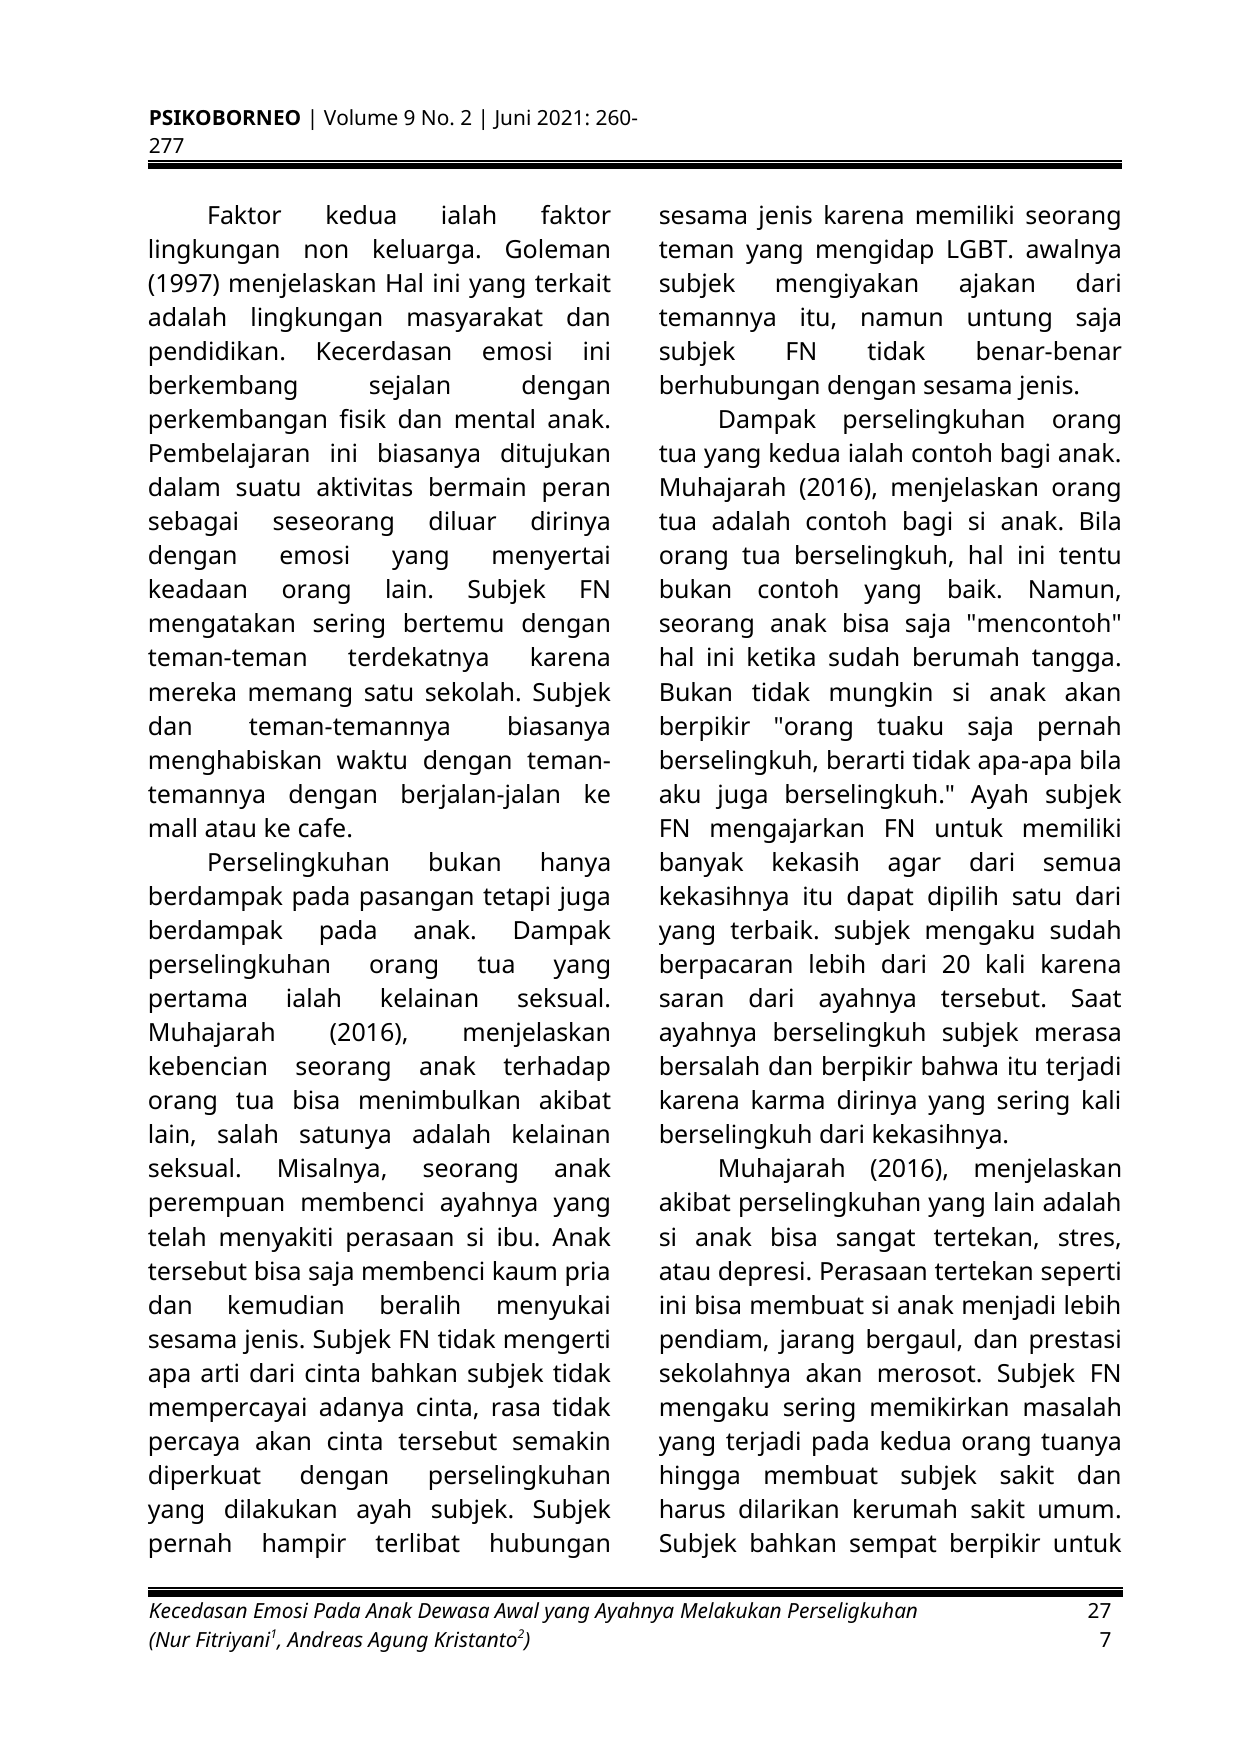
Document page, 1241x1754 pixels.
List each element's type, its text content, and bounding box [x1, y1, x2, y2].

text Perselingkuhan bukan hanya berdampak pada pasangan tetapi juga berdampak pada anak. Dampak perselingkuhan orang tua yang pertama ialah kelainan seksual. Muhajarah (2016), menjelaskan kebencian seorang anak terhadap orang tua bisa menimbulkan akibat lain, salah satunya adalah kelainan seksual. Misalnya, seorang anak perempuan membenci ayahnya yang telah menyakiti perasaan si ibu. Anak tersebut bisa saja membenci kaum pria dan kemudian beralih menyukai sesama jenis. Subjek FN tidak mengerti apa arti dari cinta bahkan subjek tidak mempercayai adanya cinta, rasa tidak percaya akan cinta tersebut semakin diperkuat dengan perselingkuhan yang dilakukan ayah subjek. Subjek pernah hampir terlibat hubungan sesama jenis karena memiliki seorang teman yang mengidap LGBT. awalnya subjek mengiyakan ajakan dari temannya itu, namun untung saja subjek FN tidak benar-benar berhubungan dengan sesama jenis. [148, 844, 611, 1560]
text Dampak perselingkuhan orang tua yang kedua ialah contoh bagi anak. Muhajarah (2016), menjelaskan orang tua adalah contoh bagi si anak. Bila orang tua berselingkuh, hal ini tentu bukan contoh yang baik. Namun, seorang anak bisa saja "mencontoh" hal ini ketika sudah berumah tangga. Bukan tidak mungkin si anak akan berpikir "orang tuaku saja pernah berselingkuh, berarti tidak apa-apa bila aku juga berselingkuh." Ayah subjek FN mengajarkan FN untuk memiliki banyak kekasih agar dari semua kekasihnya itu dapat dipilih satu dari yang terbaik. subjek mengaku sudah berpacaran lebih dari 20 kali karena saran dari ayahnya tersebut. Saat ayahnya berselingkuh subjek merasa bersalah dan berpikir bahwa itu terjadi karena karma dirinya yang sering kali berselingkuh dari kekasihnya. [658, 402, 1122, 1151]
text Perselingkuhan bukan hanya berdampak pada pasangan tetapi juga berdampak pada anak. Dampak perselingkuhan orang tua yang pertama ialah kelainan seksual. Muhajarah (2016), menjelaskan kebencian seorang anak terhadap orang tua bisa menimbulkan akibat lain, salah satunya adalah kelainan seksual. Misalnya, seorang anak perempuan membenci ayahnya yang telah menyakiti perasaan si ibu. Anak tersebut bisa saja membenci kaum pria dan kemudian beralih menyukai sesama jenis. Subjek FN tidak mengerti apa arti dari cinta bahkan subjek tidak mempercayai adanya cinta, rasa tidak percaya akan cinta tersebut semakin diperkuat dengan perselingkuhan yang dilakukan ayah subjek. Subjek pernah hampir terlibat hubungan sesama jenis karena memiliki seorang teman yang mengidap LGBT. awalnya subjek mengiyakan ajakan dari temannya itu, namun untung saja subjek FN tidak benar-benar berhubungan dengan sesama jenis. [658, 197, 1122, 402]
text Faktor kedua ialah faktor lingkungan non keluarga. Goleman (1997) menjelaskan Hal ini yang terkait adalah lingkungan masyarakat dan pendidikan. Kecerdasan emosi ini berkembang sejalan dengan perkembangan fisik dan mental anak. Pembelajaran ini biasanya ditujukan dalam suatu aktivitas bermain peran sebagai seseorang diluar dirinya dengan emosi yang menyertai keadaan orang lain. Subjek FN mengatakan sering bertemu dengan teman-teman terdekatnya karena mereka memang satu sekolah. Subjek dan teman-temannya biasanya menghabiskan waktu dengan teman-temannya dengan berjalan-jalan ke mall atau ke cafe. [148, 197, 611, 844]
